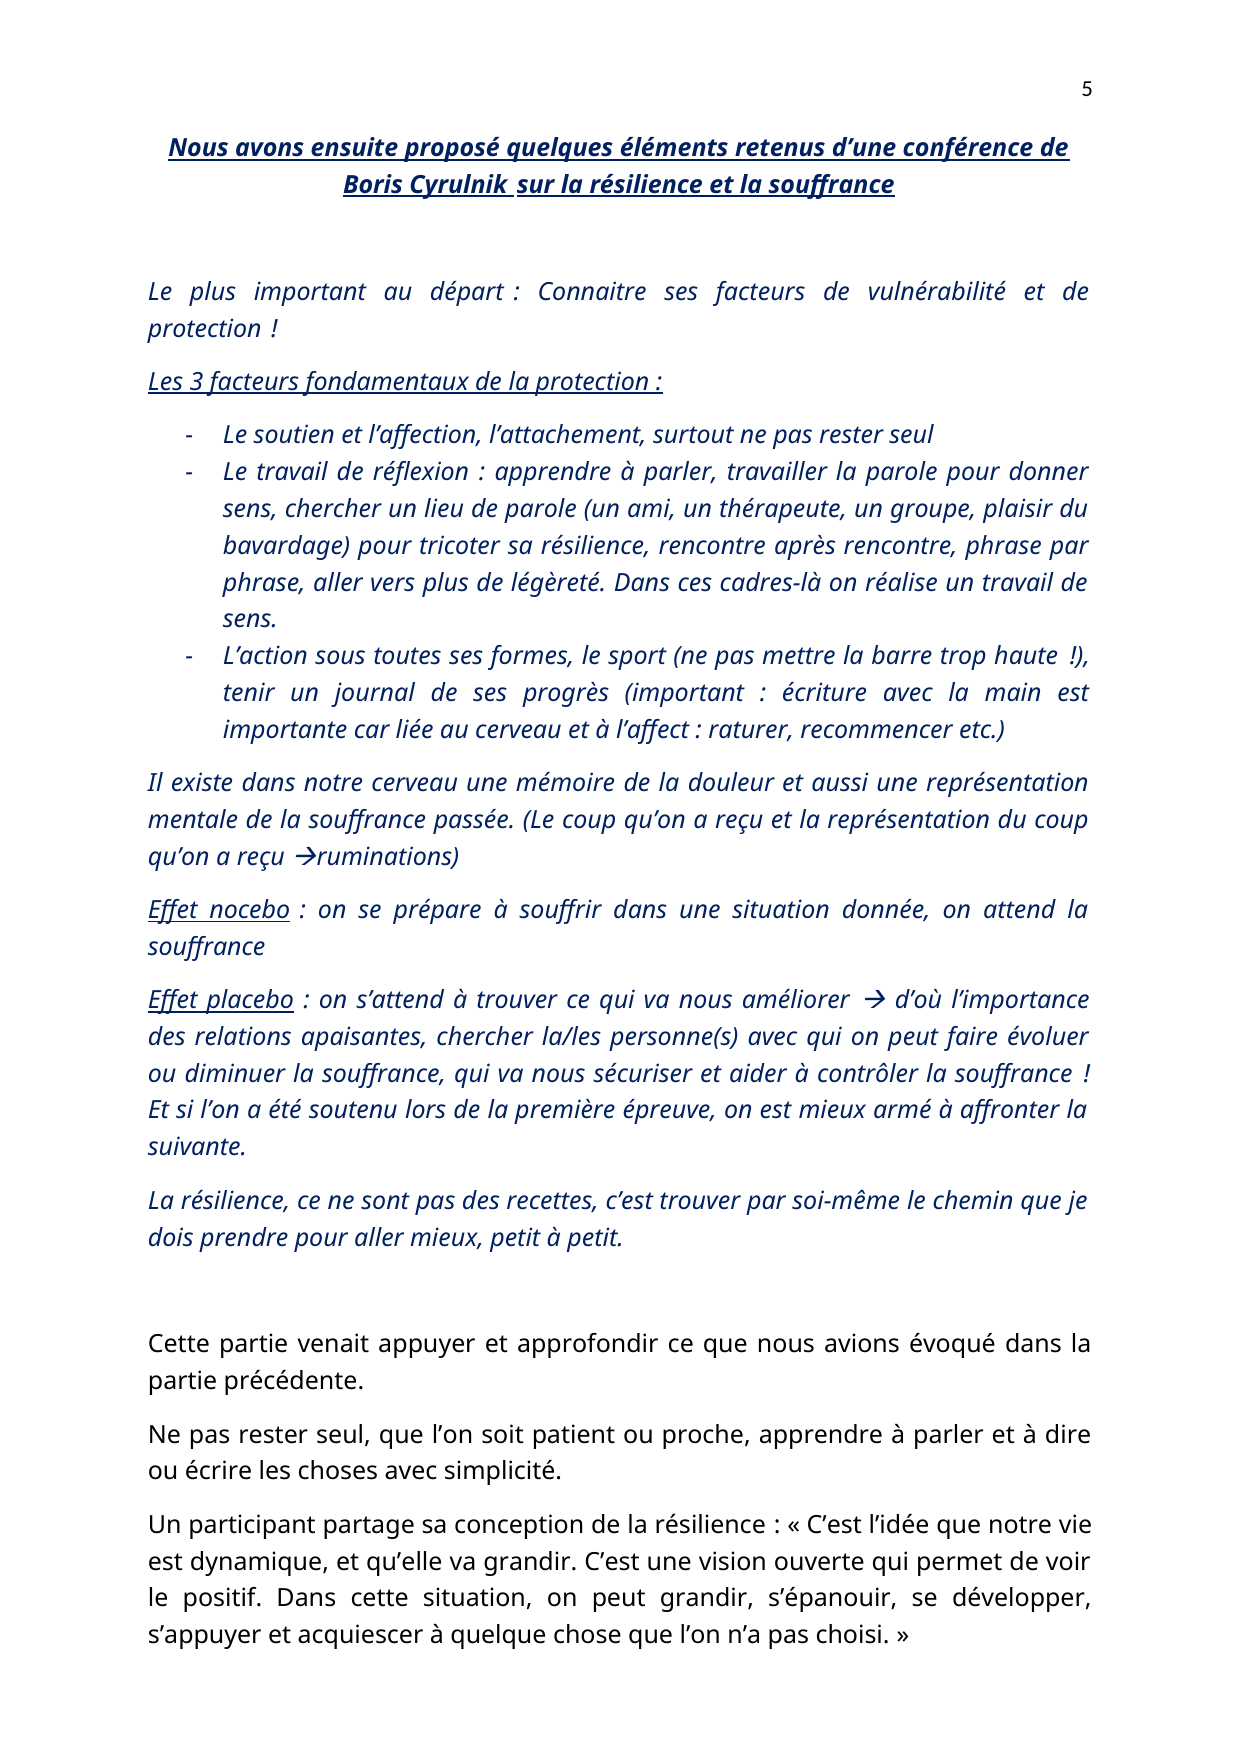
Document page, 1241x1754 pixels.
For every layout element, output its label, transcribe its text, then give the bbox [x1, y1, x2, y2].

text Ne pas rester seul, que l’on soit patient ou proche, apprendre à parler et à dire ou écrire les choses avec simplicité. [148, 1416, 1093, 1487]
text Cette partie venait appuyer et approfondir ce que nous avions évoqué dans la partie précédente. [148, 1326, 1093, 1397]
text Effet placebo : on s’attend à trouver ce qui va nous améliorer d’où l’importance des relations apaisantes, chercher la/les personne(s) avec qui on peut faire évoluer ou diminuer la souffrance, qui va nous sécuriser et aider à contrôler la souffrance ! Et si l’on a été soutenu lors de la première épreuve, on est mieux armé à affronter la suivante. [148, 982, 1093, 1163]
text Un participant partage sa conception de la résilience : « C’est l’idée que notre vie est dynamique, et qu’elle va grandir. C’est une vision ouverte qui permet de voir le positif. Dans cette situation, on peut grandir, s’épanouir, se développer, s’appuyer et acquiescer à quelque chose que l’on n’a pas choisi. » [148, 1506, 1093, 1651]
text Le plus important au départ : Connaitre ses facteurs de vulnérabilité et de protection ! [148, 273, 1093, 344]
list Le soutien et l’affection, l’attachement, surtout ne pas rester seul [185, 417, 1093, 451]
text Les 3 facteurs fondamentaux de la protection : [148, 364, 1093, 398]
list L’action sous toutes ses formes, le sport (ne pas mettre la barre trop haute !), tenir un journal de ses progrès (important : écriture avec la main est importante car liée au cerveau et à l’affect : raturer, recommencer etc.) [185, 638, 1093, 745]
text Nous avons ensuite proposé quelques éléments retenus d’une conférence de Boris Cyrulnik sur la résilience et la souffrance [148, 130, 1093, 201]
text Effet nocebo : on se prépare à souffrir dans une situation donnée, on attend la souffrance [148, 892, 1093, 962]
text Il existe dans notre cerveau une mémoire de la douleur et aussi une représentation mentale de la souffrance passée. (Le coup qu’on a reçu et la représentation du coup qu’on a reçu ruminations) [148, 765, 1093, 872]
list Le travail de réflexion : apprendre à parler, travailler la parole pour donner sens, chercher un lieu de parole (un ami, un thérapeute, un groupe, plaisir du bavardage) pour tricoter sa résilience, rencontre après rencontre, phrase par phrase, aller vers plus de légèreté. Dans ces cadres-là on réalise un travail de sens. [185, 454, 1093, 635]
text La résilience, ce ne sont pas des recettes, c’est trouver par soi-même le chemin que je dois prendre pour aller mieux, petit à petit. [148, 1182, 1093, 1253]
